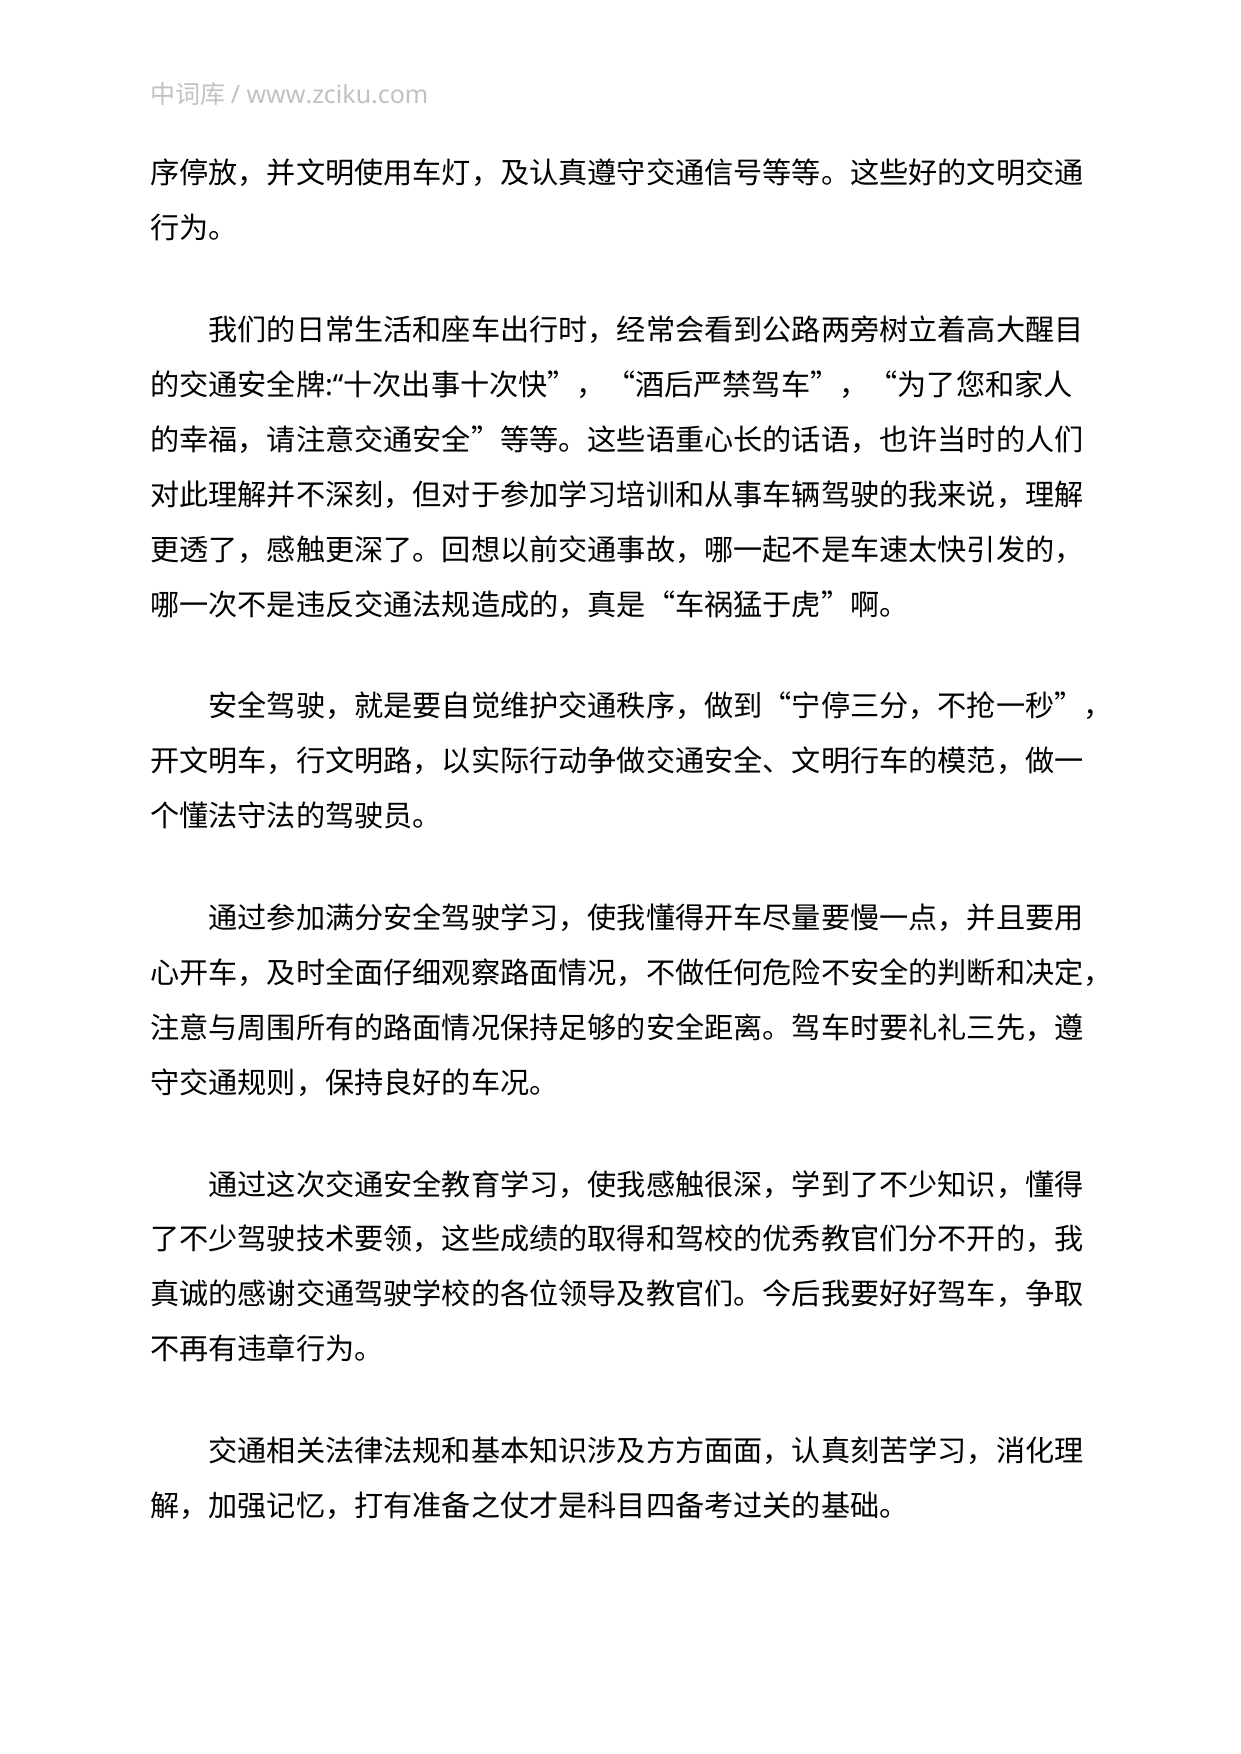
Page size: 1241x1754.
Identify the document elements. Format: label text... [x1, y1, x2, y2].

text 安全驾驶，就是要自觉维护交通秩序，做到“宁停三分，不抢一秒”，开文明车，行文明路，以实际行动争做交通安全、文明行车的模范，做一个懂法守法的驾驶员。 [150, 683, 1090, 835]
text 交通相关法律法规和基本知识涉及方方面面，认真刻苦学习，消化理解，加强记忆，打有准备之仗才是科目四备考过关的基础。 [150, 1427, 1090, 1525]
text 通过这次交通安全教育学习，使我感触很深，学到了不少知识，懂得了不少驾驶技术要领，这些成绩的取得和驾校的优秀教官们分不开的，我真诚的感谢交通驾驶学校的各位领导及教官们。今后我要好好驾车，争取不再有违章行为。 [150, 1161, 1090, 1368]
text 通过参加满分安全驾驶学习，使我懂得开车尽量要慢一点，并且要用心开车，及时全面仔细观察路面情况，不做任何危险不安全的判断和决定，注意与周围所有的路面情况保持足够的安全距离。驾车时要礼礼三先，遵守交通规则，保持良好的车况。 [150, 894, 1090, 1102]
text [150, 150, 1090, 247]
text 我们的日常生活和座车出行时，经常会看到公路两旁树立着高大醒目的交通安全牌:“十次出事十次快”，“酒后严禁驾车”，“为了您和家人的幸福，请注意交通安全”等等。这些语重心长的话语，也许当时的人们对此理解并不深刻，但对于参加学习培训和从事车辆驾驶的我来说，理解更透了，感触更深了。回想以前交通事故，哪一起不是车速太快引发的，哪一次不是违反交通法规造成的，真是“车祸猛于虎”啊。 [150, 307, 1090, 623]
